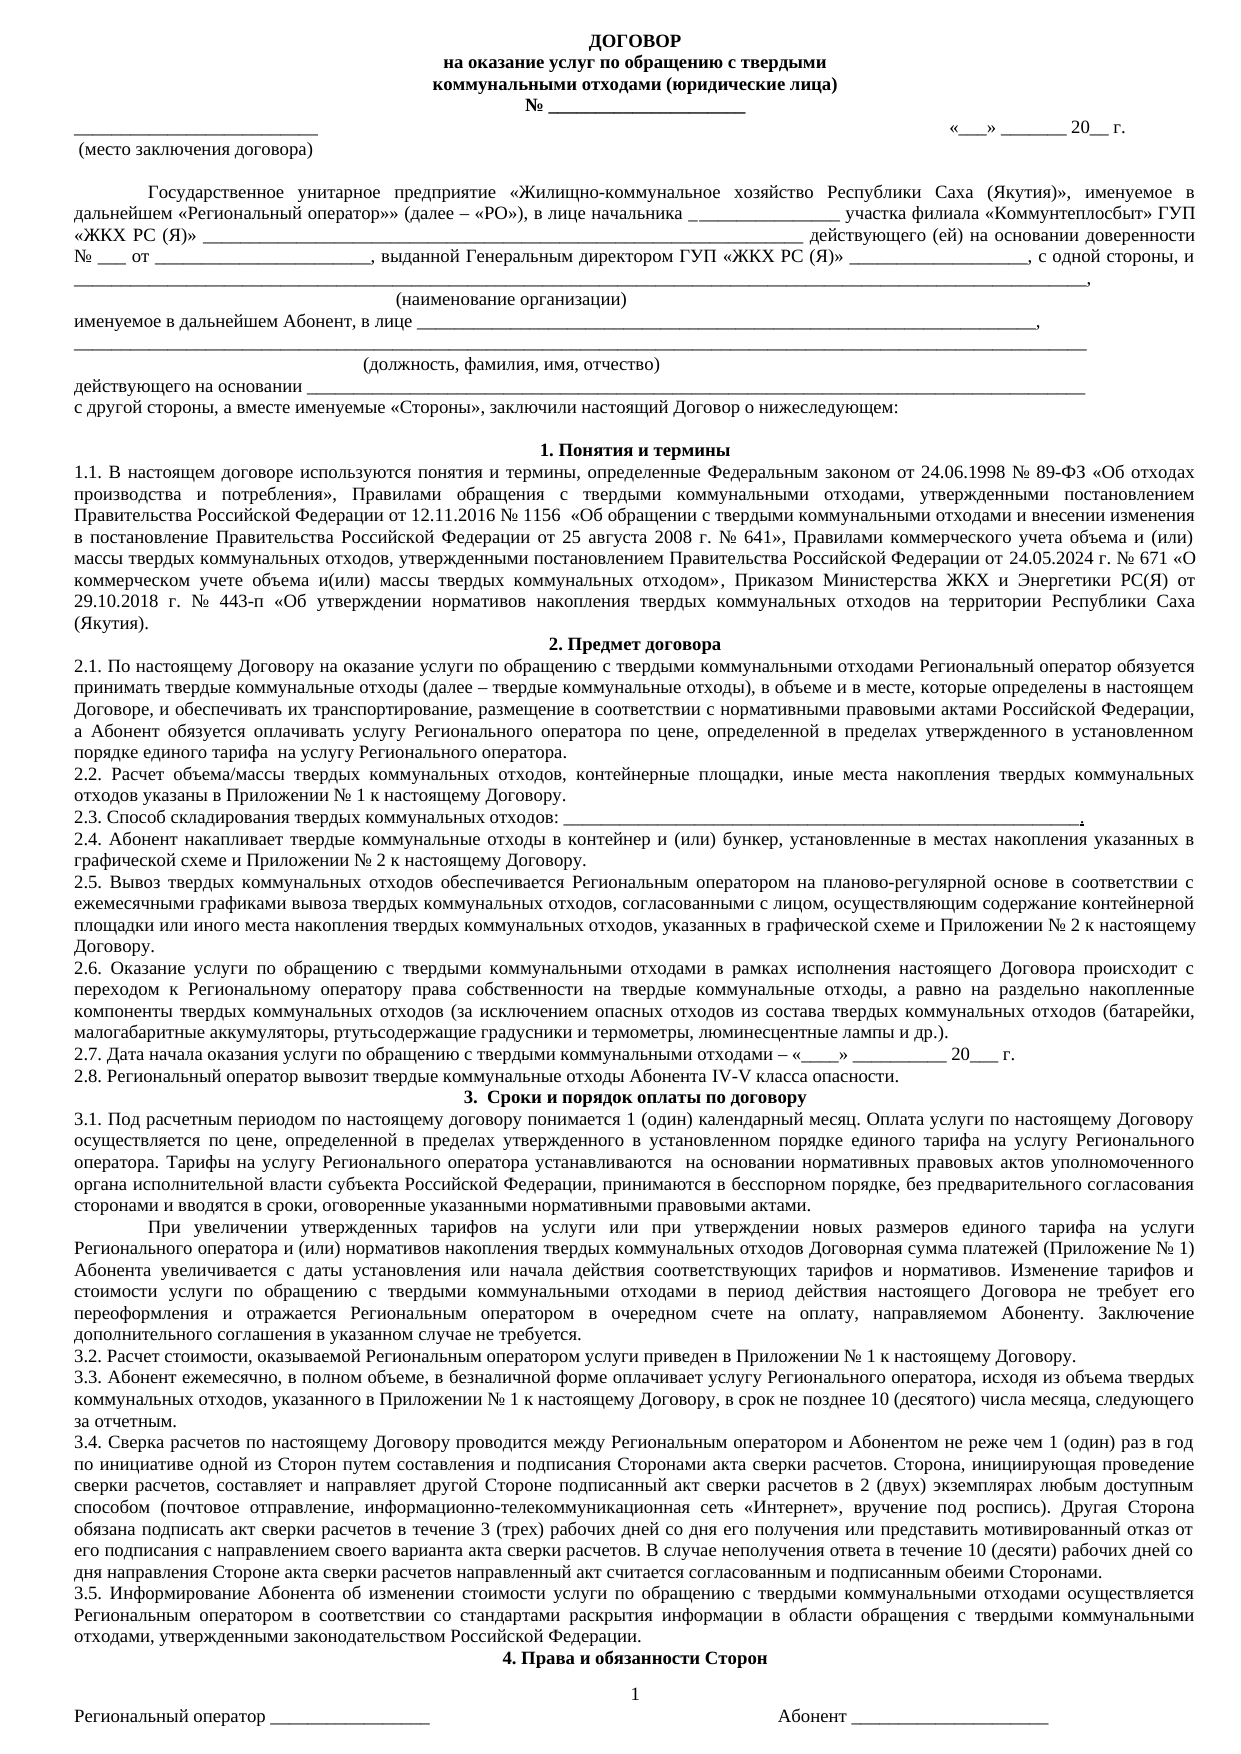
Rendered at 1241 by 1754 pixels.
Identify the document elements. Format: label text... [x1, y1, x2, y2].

text (место заключения договора) [74, 137, 1196, 159]
text 2. Предмет договора [74, 633, 1196, 655]
text __________________________ «___» _______ 20__ г. [74, 116, 1196, 137]
text ____________________________________________________________________________________________________________ [74, 331, 1196, 353]
text 2.6. Оказание услуги по обращению с твердыми коммунальными отходами в рамках исполнения настоящего Договора происходит с переходом к Региональному оператору права собственности на твердые коммунальные отходы, а равно на раздельно накопленные компоненты твердых коммунальных отходов (за исключением опасных отходов из состава твердых коммунальных отходов (батарейки, малогабаритные аккумуляторы, ртутьсодержащие градусники и термометры, люминесцентные лампы и др.). [74, 957, 1196, 1043]
text 1. Понятия и термины [74, 439, 1196, 461]
text 3. Сроки и порядок оплаты по договору [74, 1086, 1196, 1108]
text 2.8. Региональный оператор вывозит твердые коммунальные отходы Абонента IV-V класса опасности. [74, 1064, 1196, 1086]
text При увеличении утвержденных тарифов на услуги или при утверждении новых размеров единого тарифа на услуги Регионального оператора и (или) нормативов накопления твердых коммунальных отходов Договорная сумма платежей (Приложение № 1) Абонента увеличивается с даты установления или начала действия соответствующих тарифов и нормативов. Изменение тарифов и стоимости услуги по обращению с твердыми коммунальными отходами в период действия настоящего Договора не требует его переоформления и отражается Региональным оператором в очередном счете на оплату, направляемом Абоненту. Заключение дополнительного соглашения в указанном случае не требуется. [74, 1216, 1196, 1345]
text действующего на основании ___________________________________________________________________________________ [74, 374, 1196, 396]
text коммунальными отходами (юридические лица) [74, 73, 1196, 94]
text с другой стороны, а вместе именуемые «Стороны», заключили настоящий Договор о нижеследующем: [74, 396, 1196, 418]
text именуемое в дальнейшем Абонент, в лице __________________________________________________________________, [74, 310, 1196, 331]
text 2.5. Вывоз твердых коммунальных отходов обеспечивается Региональным оператором на планово-регулярной основе в соответствии с ежемесячными графиками вывоза твердых коммунальных отходов, согласованными с лицом, осуществляющим содержание контейнерной площадки или иного места накопления твердых коммунальных отходов, указанных в графической схеме и Приложении № 2 к настоящему Договору. [74, 871, 1196, 957]
text 1.1. В настоящем договоре используются понятия и термины, определенные Федеральным законом от 24.06.1998 № 89-ФЗ «Об отходах производства и потребления», Правилами обращения с твердыми коммунальными отходами, утвержденными постановлением Правительства Российской Федерации от 12.11.2016 № 1156 «Об обращении с твердыми коммунальными отходами и внесении изменения в постановление Правительства Российской Федерации от 25 августа 2008 г. № 641», Правилами коммерческого учета объема и (или) массы твердых коммунальных отходов, утвержденными постановлением Правительства Российской Федерации от 24.05.2024 г. № 671 «О коммерческом учете объема и(или) массы твердых коммунальных отходом», Приказом Министерства ЖКХ и Энергетики РС(Я) от 29.10.2018 г. № 443-п «Об утверждении нормативов накопления твердых коммунальных отходов на территории Республики Саха (Якутия). [74, 461, 1196, 633]
text 3.1. Под расчетным периодом по настоящему договору понимается 1 (один) календарный месяц. Оплата услуги по настоящему Договору осуществляется по цене, определенной в пределах утвержденного в установленном порядке единого тарифа на услугу Регионального оператора. Тарифы на услугу Регионального оператора устанавливаются на основании нормативных правовых актов уполномоченного органа исполнительной власти субъекта Российской Федерации, принимаются в бесспорном порядке, без предварительного согласования сторонами и вводятся в сроки, оговоренные указанными нормативными правовыми актами. [74, 1108, 1196, 1216]
text (должность, фамилия, имя, отчество) [74, 353, 1196, 374]
text (наименование организации) [74, 288, 1196, 310]
text 3.2. Расчет стоимости, оказываемой Региональным оператором услуги приведен в Приложении № 1 к настоящему Договору. [74, 1345, 1196, 1366]
text на оказание услуг по обращению с твердыми [74, 51, 1196, 73]
text 4. Права и обязанности Сторон [74, 1647, 1196, 1668]
text Государственное унитарное предприятие «Жилищно-коммунальное хозяйство Республики Саха (Якутия)», именуемое в дальнейшем «Региональный оператор»» (далее – «РО»), в лице начальника ________________ участка филиала «Коммунтеплосбыт» ГУП «ЖКХ РС (Я)» ________________________________________________________________ действующего (ей) на основании доверенности № ___ от _______________________, выданной Генеральным директором ГУП «ЖКХ РС (Я)» ___________________, с одной стороны, и ____________________________________________________________________________________________________________, [74, 181, 1196, 288]
text 2.2. Расчет объема/массы твердых коммунальных отходов, контейнерные площадки, иные места накопления твердых коммунальных отходов указаны в Приложении № 1 к настоящему Договору. [74, 763, 1196, 806]
text ДОГОВОР [74, 29, 1196, 51]
text 2.4. Абонент накапливает твердые коммунальные отходы в контейнер и (или) бункер, установленные в местах накопления указанных в графической схеме и Приложении № 2 к настоящему Договору. [74, 827, 1196, 871]
text 2.3. Способ складирования твердых коммунальных отходов: _______________________________________________________. [74, 806, 1196, 827]
text 3.5. Информирование Абонента об изменении стоимости услуги по обращению с твердыми коммунальными отходами осуществляется Региональным оператором в соответствии со стандартами раскрытия информации в области обращения с твердыми коммунальными отходами, утвержденными законодательством Российской Федерации. [74, 1582, 1196, 1647]
text 3.4. Сверка расчетов по настоящему Договору проводится между Региональным оператором и Абонентом не реже чем 1 (один) раз в год по инициативе одной из Сторон путем составления и подписания Сторонами акта сверки расчетов. Сторона, инициирующая проведение сверки расчетов, составляет и направляет другой Стороне подписанный акт сверки расчетов в 2 (двух) экземплярах любым доступным способом (почтовое отправление, информационно-телекоммуникационная сеть «Интернет», вручение под роспись). Другая Сторона обязана подписать акт сверки расчетов в течение 3 (трех) рабочих дней со дня его получения или представить мотивированный отказ от его подписания с направлением своего варианта акта сверки расчетов. В случае неполучения ответа в течение 10 (десяти) рабочих дней со дня направления Стороне акта сверки расчетов направленный акт считается согласованным и подписанным обеими Сторонами. [74, 1431, 1196, 1582]
text 2.7. Дата начала оказания услуги по обращению с твердыми коммунальными отходами – «____» __________ 20___ г. [74, 1043, 1196, 1064]
text 2.1. По настоящему Договору на оказание услуги по обращению с твердыми коммунальными отходами Региональный оператор обязуется принимать твердые коммунальные отходы (далее – твердые коммунальные отходы), в объеме и в месте, которые определены в настоящем Договоре, и обеспечивать их транспортирование, размещение в соответствии с нормативными правовыми актами Российской Федерации, а Абонент обязуется оплачивать услугу Регионального оператора по цене, определенной в пределах утвержденного в установленном порядке единого тарифа на услугу Регионального оператора. [74, 655, 1196, 763]
text 3.3. Абонент ежемесячно, в полном объеме, в безналичной форме оплачивает услугу Регионального оператора, исходя из объема твердых коммунальных отходов, указанного в Приложении № 1 к настоящему Договору, в срок не позднее 10 (десятого) числа месяца, следующего за отчетным. [74, 1366, 1196, 1431]
text № _____________________ [74, 94, 1196, 116]
